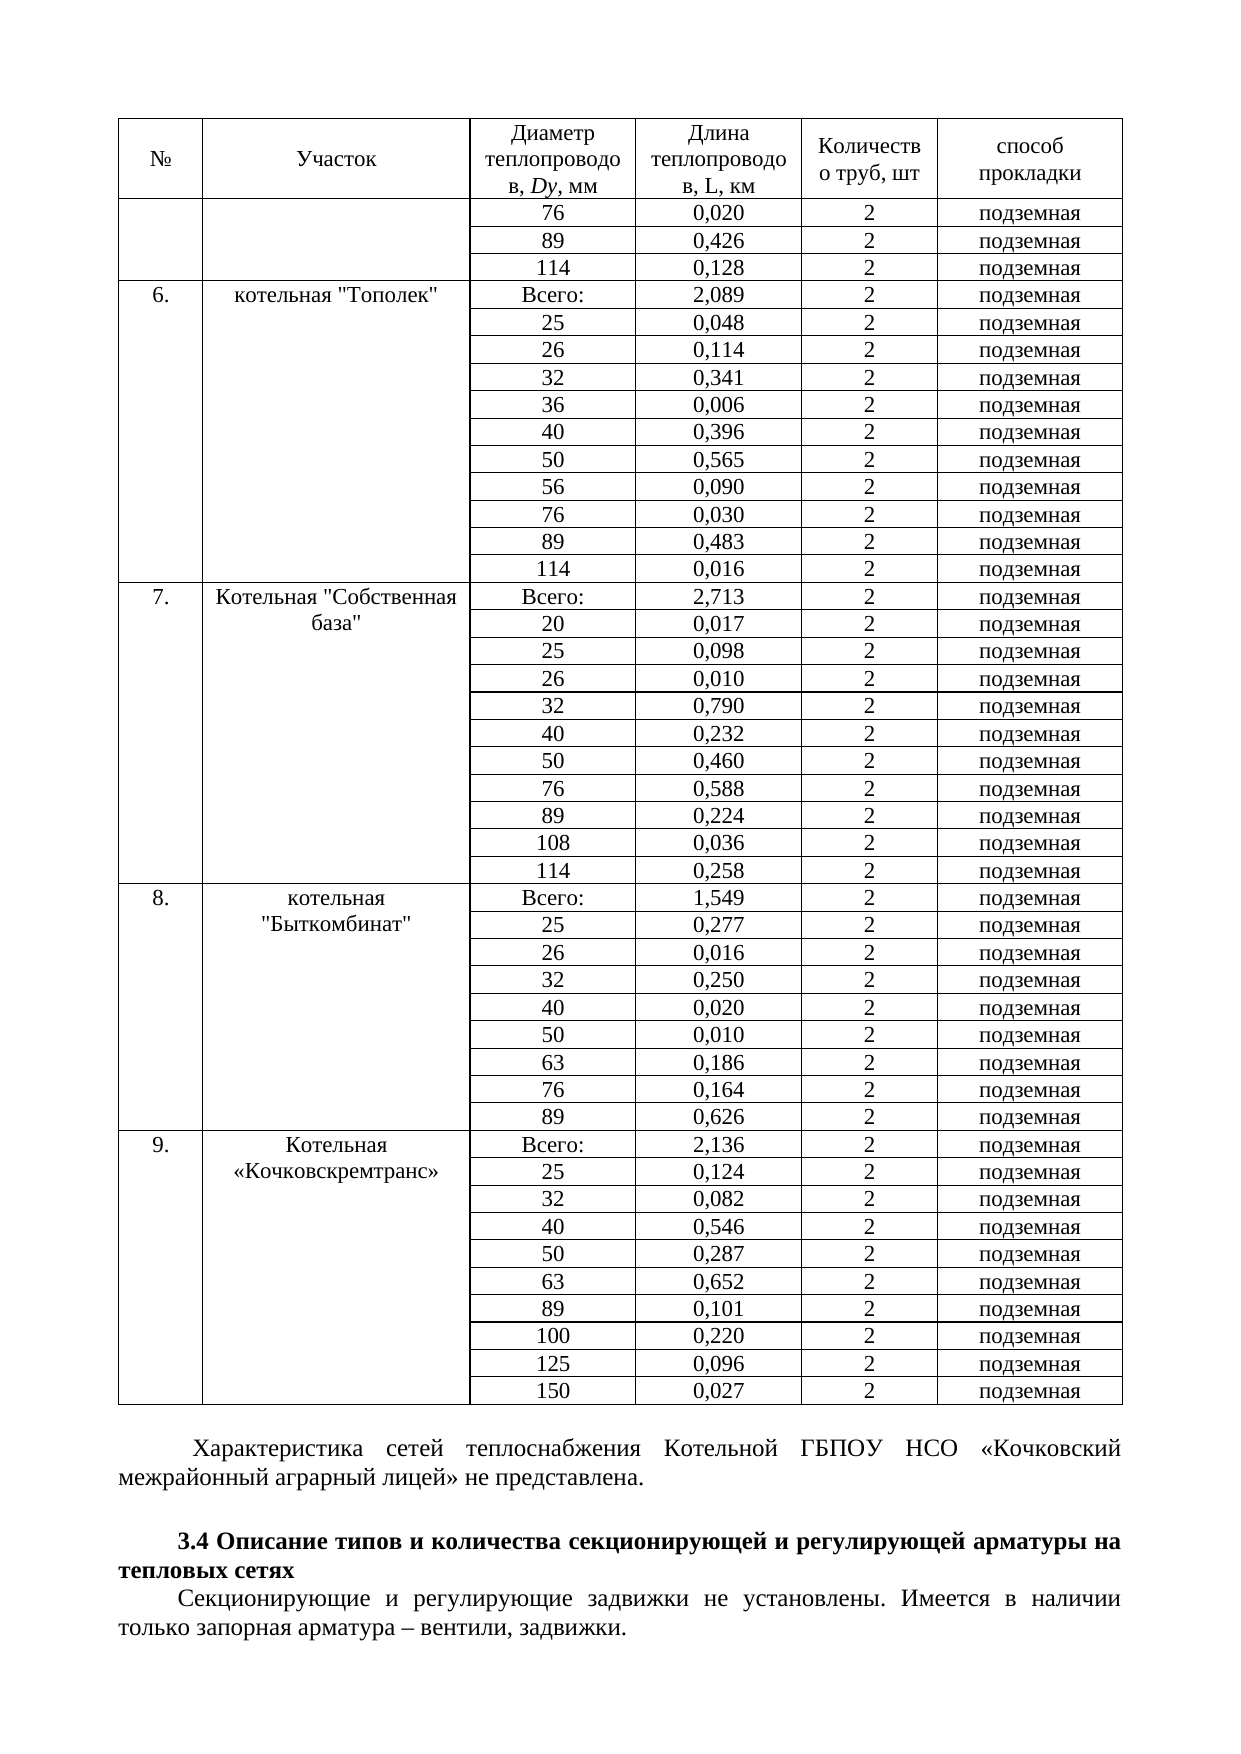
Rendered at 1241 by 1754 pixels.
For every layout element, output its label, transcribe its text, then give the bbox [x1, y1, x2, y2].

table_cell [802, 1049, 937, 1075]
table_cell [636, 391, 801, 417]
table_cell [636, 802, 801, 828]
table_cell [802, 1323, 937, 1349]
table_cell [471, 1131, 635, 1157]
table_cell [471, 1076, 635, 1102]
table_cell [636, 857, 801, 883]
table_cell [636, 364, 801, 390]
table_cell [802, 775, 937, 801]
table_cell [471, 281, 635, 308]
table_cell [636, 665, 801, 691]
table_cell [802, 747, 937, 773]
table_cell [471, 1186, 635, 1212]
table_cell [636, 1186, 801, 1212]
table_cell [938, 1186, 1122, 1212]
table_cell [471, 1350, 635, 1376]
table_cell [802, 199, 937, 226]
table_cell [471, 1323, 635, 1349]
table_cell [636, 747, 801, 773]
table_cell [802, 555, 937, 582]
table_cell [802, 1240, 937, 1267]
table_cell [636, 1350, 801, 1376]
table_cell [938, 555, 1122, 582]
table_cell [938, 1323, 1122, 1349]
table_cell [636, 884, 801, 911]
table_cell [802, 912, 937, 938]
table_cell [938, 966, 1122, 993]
text Секционирующие и регулирующие задвижки не установлены. Имеется в наличии только запорная арматура – вентили, задвижки. [118, 1583, 1122, 1641]
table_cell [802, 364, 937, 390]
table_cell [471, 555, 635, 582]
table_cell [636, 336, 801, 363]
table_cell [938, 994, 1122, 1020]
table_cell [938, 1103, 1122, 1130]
table_header Количество труб, шт [802, 119, 937, 198]
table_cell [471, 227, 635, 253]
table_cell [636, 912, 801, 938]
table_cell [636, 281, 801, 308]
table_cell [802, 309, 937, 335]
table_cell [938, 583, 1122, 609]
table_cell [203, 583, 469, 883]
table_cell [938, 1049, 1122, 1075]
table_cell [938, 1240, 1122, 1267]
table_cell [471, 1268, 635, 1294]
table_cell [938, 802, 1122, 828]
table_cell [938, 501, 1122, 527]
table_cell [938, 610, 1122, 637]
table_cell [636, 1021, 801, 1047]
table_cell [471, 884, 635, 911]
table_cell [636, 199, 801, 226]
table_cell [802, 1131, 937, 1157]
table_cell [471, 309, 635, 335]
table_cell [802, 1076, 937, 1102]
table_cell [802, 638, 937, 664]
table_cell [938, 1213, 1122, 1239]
text Характеристика сетей теплоснабжения Котельной ГБПОУ НСО «Кочковский межрайонный аграрный лицей» не представлена. [118, 1433, 1122, 1491]
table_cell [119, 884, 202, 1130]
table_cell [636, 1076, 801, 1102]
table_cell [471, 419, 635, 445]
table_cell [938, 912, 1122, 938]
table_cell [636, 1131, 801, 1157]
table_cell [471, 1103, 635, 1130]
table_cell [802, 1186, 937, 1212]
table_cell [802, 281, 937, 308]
table_header Длина теплопроводов, L, км [636, 119, 801, 198]
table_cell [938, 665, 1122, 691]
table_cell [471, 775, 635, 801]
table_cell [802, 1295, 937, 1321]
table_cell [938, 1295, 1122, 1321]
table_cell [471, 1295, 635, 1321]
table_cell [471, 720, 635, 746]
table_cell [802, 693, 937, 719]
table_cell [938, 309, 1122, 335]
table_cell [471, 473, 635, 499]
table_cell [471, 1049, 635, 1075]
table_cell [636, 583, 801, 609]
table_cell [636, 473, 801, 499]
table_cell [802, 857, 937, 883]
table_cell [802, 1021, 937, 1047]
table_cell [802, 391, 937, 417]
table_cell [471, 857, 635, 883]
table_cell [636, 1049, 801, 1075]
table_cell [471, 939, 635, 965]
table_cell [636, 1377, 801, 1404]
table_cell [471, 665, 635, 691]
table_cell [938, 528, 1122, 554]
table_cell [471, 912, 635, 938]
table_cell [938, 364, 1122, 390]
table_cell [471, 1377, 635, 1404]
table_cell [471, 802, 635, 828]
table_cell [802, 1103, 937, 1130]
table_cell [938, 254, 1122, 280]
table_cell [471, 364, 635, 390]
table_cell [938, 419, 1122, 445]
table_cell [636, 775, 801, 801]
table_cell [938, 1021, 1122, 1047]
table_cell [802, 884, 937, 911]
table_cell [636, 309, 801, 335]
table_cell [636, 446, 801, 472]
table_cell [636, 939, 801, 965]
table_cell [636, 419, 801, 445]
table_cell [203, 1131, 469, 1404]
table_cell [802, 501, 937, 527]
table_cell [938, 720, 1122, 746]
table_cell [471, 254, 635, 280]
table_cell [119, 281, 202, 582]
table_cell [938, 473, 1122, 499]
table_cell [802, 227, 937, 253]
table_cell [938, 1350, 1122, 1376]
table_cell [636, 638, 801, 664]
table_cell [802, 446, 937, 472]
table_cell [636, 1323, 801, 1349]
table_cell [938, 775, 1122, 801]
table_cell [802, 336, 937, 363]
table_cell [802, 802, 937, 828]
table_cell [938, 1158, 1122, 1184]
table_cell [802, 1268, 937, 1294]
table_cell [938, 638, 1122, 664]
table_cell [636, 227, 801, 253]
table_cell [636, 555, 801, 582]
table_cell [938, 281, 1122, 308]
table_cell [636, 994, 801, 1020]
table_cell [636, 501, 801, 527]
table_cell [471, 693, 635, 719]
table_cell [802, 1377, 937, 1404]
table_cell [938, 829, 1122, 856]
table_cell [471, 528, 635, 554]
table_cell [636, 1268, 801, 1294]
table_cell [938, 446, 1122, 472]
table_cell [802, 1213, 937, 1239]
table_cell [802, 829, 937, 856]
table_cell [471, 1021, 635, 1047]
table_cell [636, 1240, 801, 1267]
subtitle 3.4 Описание типов и количества секционирующей и регулирующей арматуры на тепловых сетях [118, 1526, 1122, 1583]
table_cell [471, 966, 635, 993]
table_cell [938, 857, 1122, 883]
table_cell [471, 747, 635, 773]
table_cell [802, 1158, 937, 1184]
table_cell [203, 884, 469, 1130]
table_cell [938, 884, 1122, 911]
table_header способ прокладки [938, 119, 1122, 198]
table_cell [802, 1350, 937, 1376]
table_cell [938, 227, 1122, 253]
table_header Диаметр теплопроводов, Dу, мм [471, 119, 635, 198]
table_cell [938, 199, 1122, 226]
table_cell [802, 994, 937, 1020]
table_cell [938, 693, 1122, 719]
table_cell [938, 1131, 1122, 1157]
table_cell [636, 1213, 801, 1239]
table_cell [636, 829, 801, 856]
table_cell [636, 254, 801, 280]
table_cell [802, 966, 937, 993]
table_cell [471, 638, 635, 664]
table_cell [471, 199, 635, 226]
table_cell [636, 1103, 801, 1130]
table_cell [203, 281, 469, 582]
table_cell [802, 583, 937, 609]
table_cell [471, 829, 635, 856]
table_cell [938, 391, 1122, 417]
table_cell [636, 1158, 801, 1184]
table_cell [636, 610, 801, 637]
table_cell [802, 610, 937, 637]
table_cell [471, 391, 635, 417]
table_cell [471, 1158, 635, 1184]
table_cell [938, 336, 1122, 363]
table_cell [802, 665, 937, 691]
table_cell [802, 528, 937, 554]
table_header Участок [203, 119, 469, 198]
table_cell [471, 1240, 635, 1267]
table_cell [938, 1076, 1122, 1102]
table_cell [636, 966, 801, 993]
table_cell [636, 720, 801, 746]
table_header № [119, 119, 202, 198]
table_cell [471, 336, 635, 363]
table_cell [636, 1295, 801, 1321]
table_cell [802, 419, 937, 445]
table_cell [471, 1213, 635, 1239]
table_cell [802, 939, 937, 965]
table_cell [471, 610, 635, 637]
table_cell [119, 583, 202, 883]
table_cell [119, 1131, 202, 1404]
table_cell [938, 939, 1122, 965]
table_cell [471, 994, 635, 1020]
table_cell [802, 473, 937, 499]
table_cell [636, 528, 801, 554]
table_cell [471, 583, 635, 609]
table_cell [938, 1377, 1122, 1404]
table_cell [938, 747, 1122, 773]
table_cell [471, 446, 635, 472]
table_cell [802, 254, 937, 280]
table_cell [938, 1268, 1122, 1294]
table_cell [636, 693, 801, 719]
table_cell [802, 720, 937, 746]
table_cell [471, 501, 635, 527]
